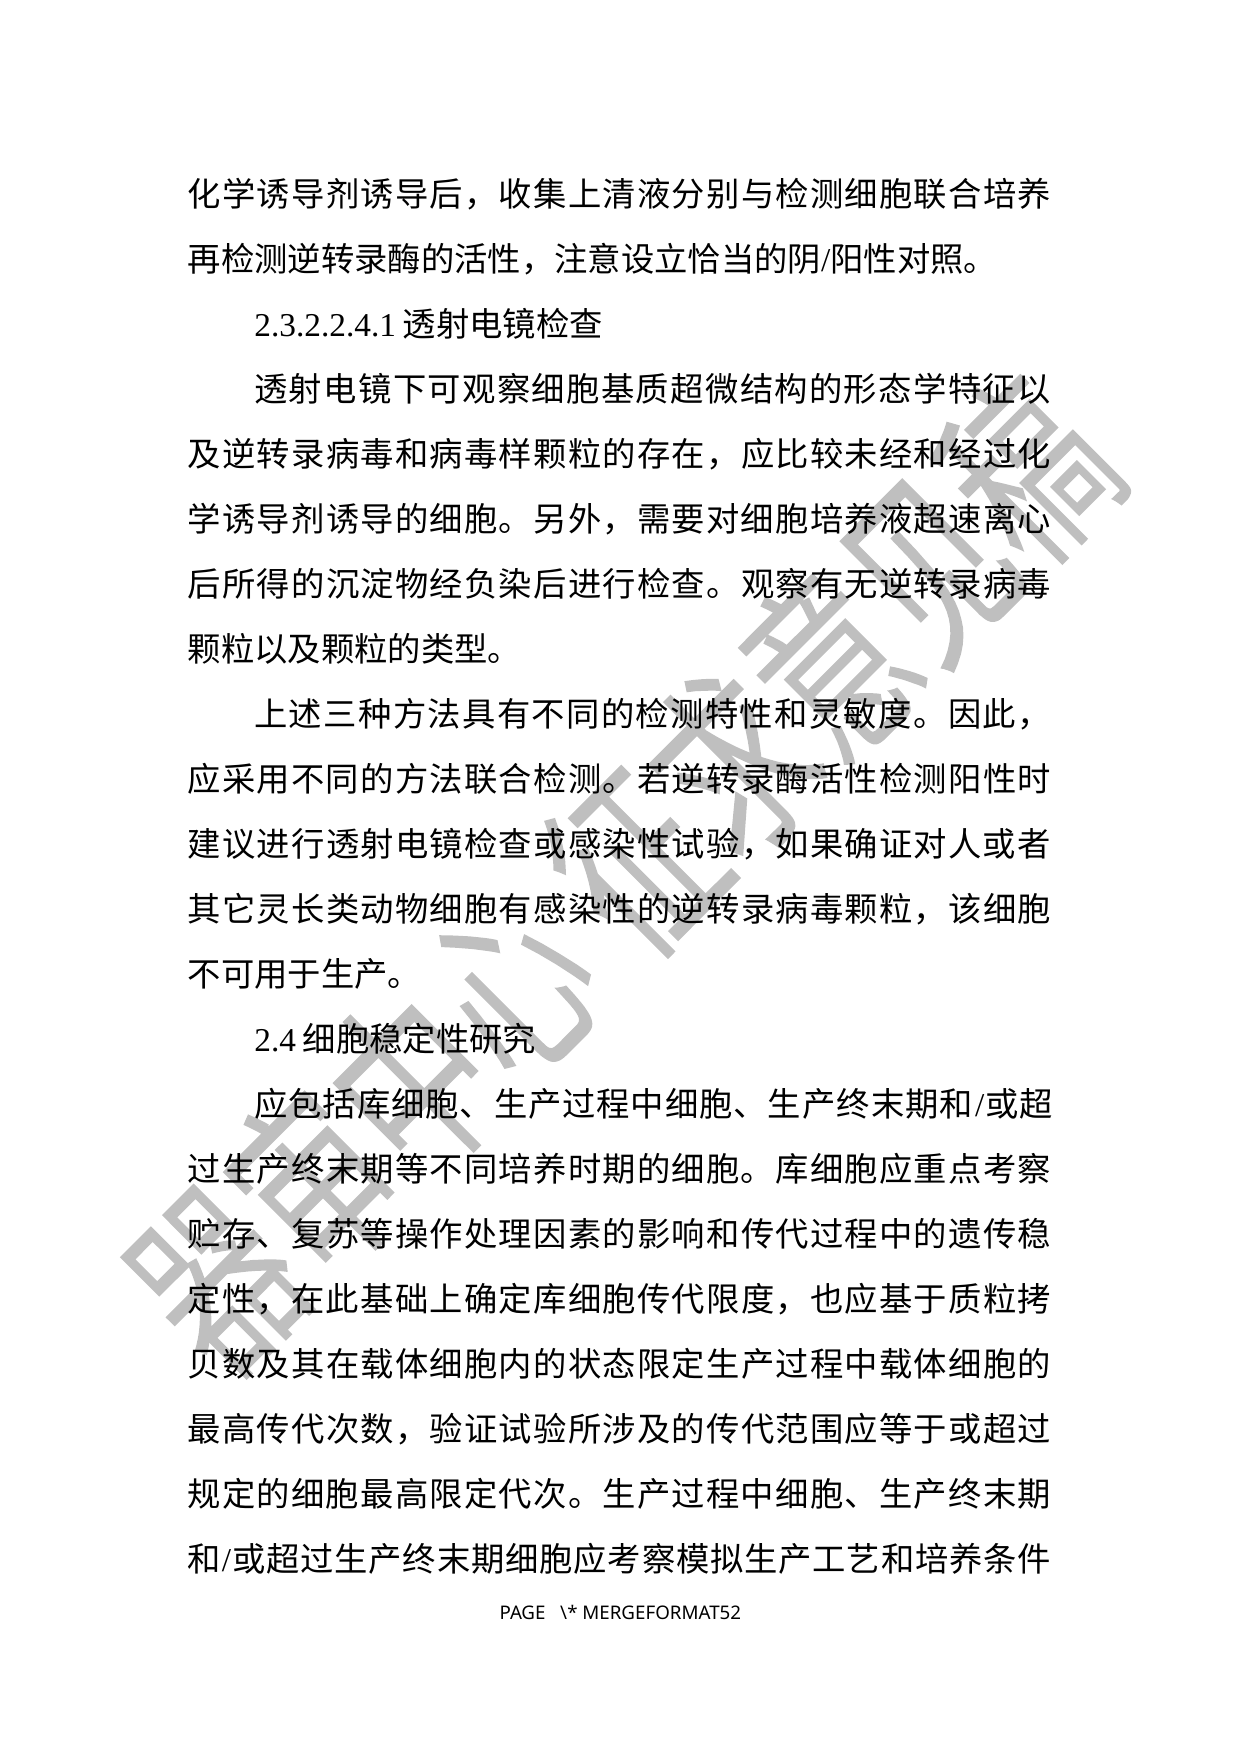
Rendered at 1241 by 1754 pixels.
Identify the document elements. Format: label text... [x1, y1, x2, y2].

text 2.4细胞稳定性研究 [187, 1005, 1053, 1070]
text 上述三种方法具有不同的检测特性和灵敏度。因此，应采用不同的方法联合检测。若逆转录酶活性检测阳性时，建议进行透射电镜检查或感染性试验，如果确证对人或者其它灵长类动物细胞有感染性的逆转录病毒颗粒，该细胞不可用于生产。 [187, 680, 1053, 1005]
text 2.3.2.2.4.1透射电镜检查 [187, 290, 1053, 355]
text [187, 1070, 1053, 1590]
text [187, 160, 1053, 290]
text 透射电镜下可观察细胞基质超微结构的形态学特征以及逆转录病毒和病毒样颗粒的存在，应比较未经和经过化学诱导剂诱导的细胞。另外，需要对细胞培养液超速离心后所得的沉淀物经负染后进行检查。观察有无逆转录病毒颗粒以及颗粒的类型。 [187, 355, 1053, 680]
